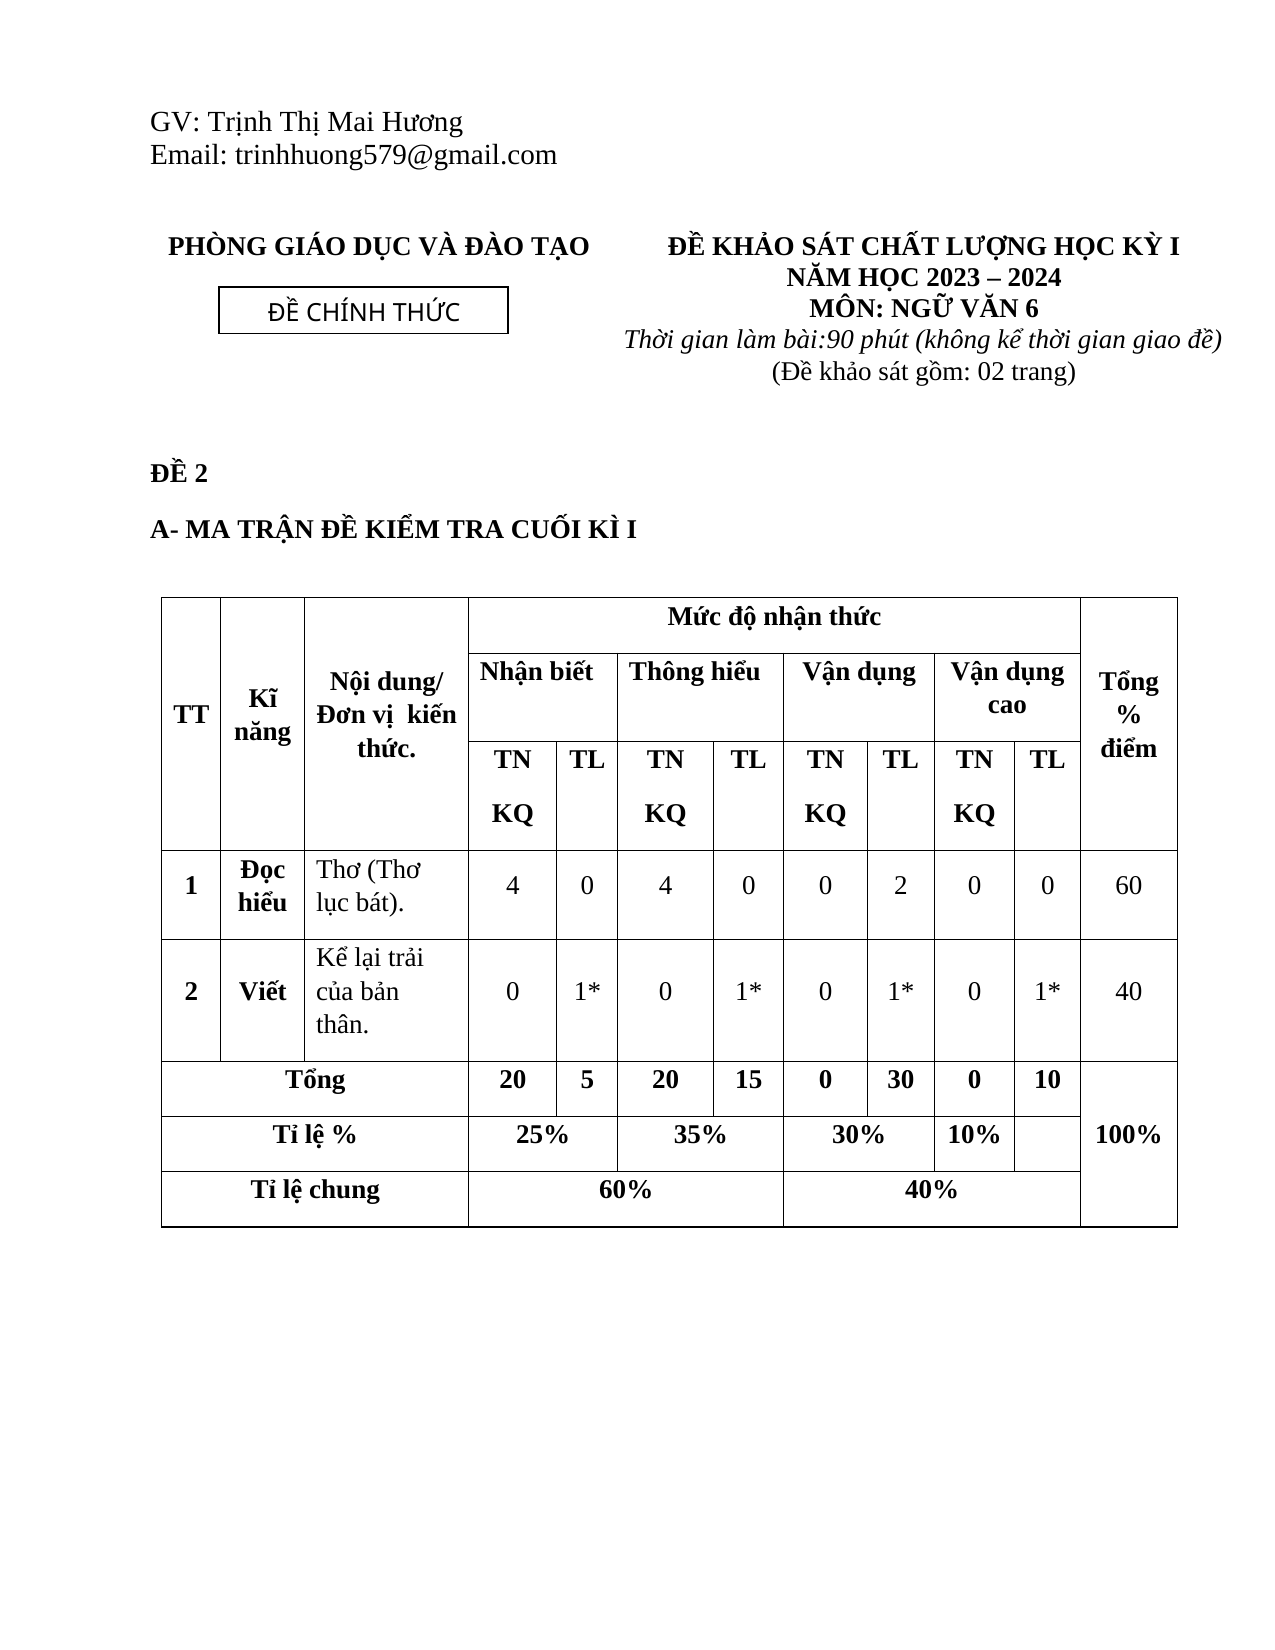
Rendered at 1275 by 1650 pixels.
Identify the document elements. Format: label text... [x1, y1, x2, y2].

table_header PHÒNG GIÁO DỤC VÀ ĐÀO TẠO [150, 230, 608, 390]
table_cell 20 [469, 1062, 556, 1116]
table_cell 1* [868, 940, 934, 1061]
table_cell TL [714, 742, 783, 850]
table_cell 25% [469, 1117, 617, 1171]
table_cell 30 [868, 1062, 934, 1116]
table_cell 4 [618, 851, 713, 939]
table_cell Kể lại trải của bản thân. [305, 940, 468, 1061]
table_cell 0 [784, 851, 867, 939]
table_cell 0 [714, 851, 783, 939]
table_cell 0 [469, 940, 556, 1061]
table_cell Viết [221, 940, 304, 1061]
table_cell [1015, 1117, 1080, 1171]
table_cell 60 [1081, 851, 1177, 939]
table_header Nội dung/ Đơn vị kiến thức. [305, 598, 468, 850]
table_cell 0 [784, 1062, 867, 1116]
text ĐỀ 2 [150, 457, 1255, 488]
table_cell 1* [1015, 940, 1080, 1061]
table_cell 1 [162, 851, 220, 939]
table_cell 4 [469, 851, 556, 939]
table_header Tổng % điểm [1081, 598, 1177, 850]
table_cell 20 [618, 1062, 713, 1116]
table_cell Thông hiểu [618, 654, 783, 741]
table_cell Tỉ lệ % [162, 1117, 468, 1171]
table_cell 35% [618, 1117, 783, 1171]
table_cell Nhận biết [469, 654, 617, 741]
table_cell 1* [714, 940, 783, 1061]
table_cell 0 [935, 1062, 1014, 1116]
subtitle A- MA TRẬN ĐỀ KIỂM TRA CUỐI KÌ I [150, 513, 1265, 544]
table_cell Thơ (Thơ lục bát). [305, 851, 468, 939]
table_cell Vận dụng cao [935, 654, 1080, 741]
table_cell TN KQ [618, 742, 713, 850]
table_cell TN KQ [784, 742, 867, 850]
table_cell 5 [557, 1062, 617, 1116]
table_cell Vận dụng [784, 654, 934, 741]
text Email: trinhhuong579@gmail.com [150, 137, 1255, 171]
table_cell TN KQ [935, 742, 1014, 850]
table_cell 0 [618, 940, 713, 1061]
table_cell TN KQ [469, 742, 556, 850]
table_cell TL [1015, 742, 1080, 850]
table_header ĐỀ KHẢO SÁT CHẤT LƯỢNG HỌC KỲ I NĂM HỌC 2023 – 2024 MÔN: NGỮ VĂN 6 Thời gian làm bài:90 phút (không kể thời gian giao đề) (Đề khảo sát gồm: 02 trang) [608, 230, 1240, 390]
table_cell 100% [1081, 1062, 1177, 1226]
table_cell 15 [714, 1062, 783, 1116]
table_cell TL [557, 742, 617, 850]
table_cell 40 [1081, 940, 1177, 1061]
table_cell Tổng [162, 1062, 468, 1116]
text GV: Trịnh Thị Mai Hương [150, 104, 1255, 137]
table_cell 0 [784, 940, 867, 1061]
table_cell 0 [935, 851, 1014, 939]
table_cell 10 [1015, 1062, 1080, 1116]
table_header TT [162, 598, 220, 850]
table_cell 60% [469, 1172, 783, 1226]
table_cell 1* [557, 940, 617, 1061]
table_cell 0 [935, 940, 1014, 1061]
table_cell 2 [162, 940, 220, 1061]
table_header Mức độ nhận thức [469, 598, 1080, 652]
table_cell TL [868, 742, 934, 850]
table_cell 0 [557, 851, 617, 939]
table_cell 10% [935, 1117, 1014, 1171]
table_cell 2 [868, 851, 934, 939]
table_cell Đọc hiểu [221, 851, 304, 939]
table_cell Tỉ lệ chung [162, 1172, 468, 1226]
table_header Kĩ năng [221, 598, 304, 850]
table_cell 40% [784, 1172, 1080, 1226]
table_cell 30% [784, 1117, 934, 1171]
table_cell 0 [1015, 851, 1080, 939]
